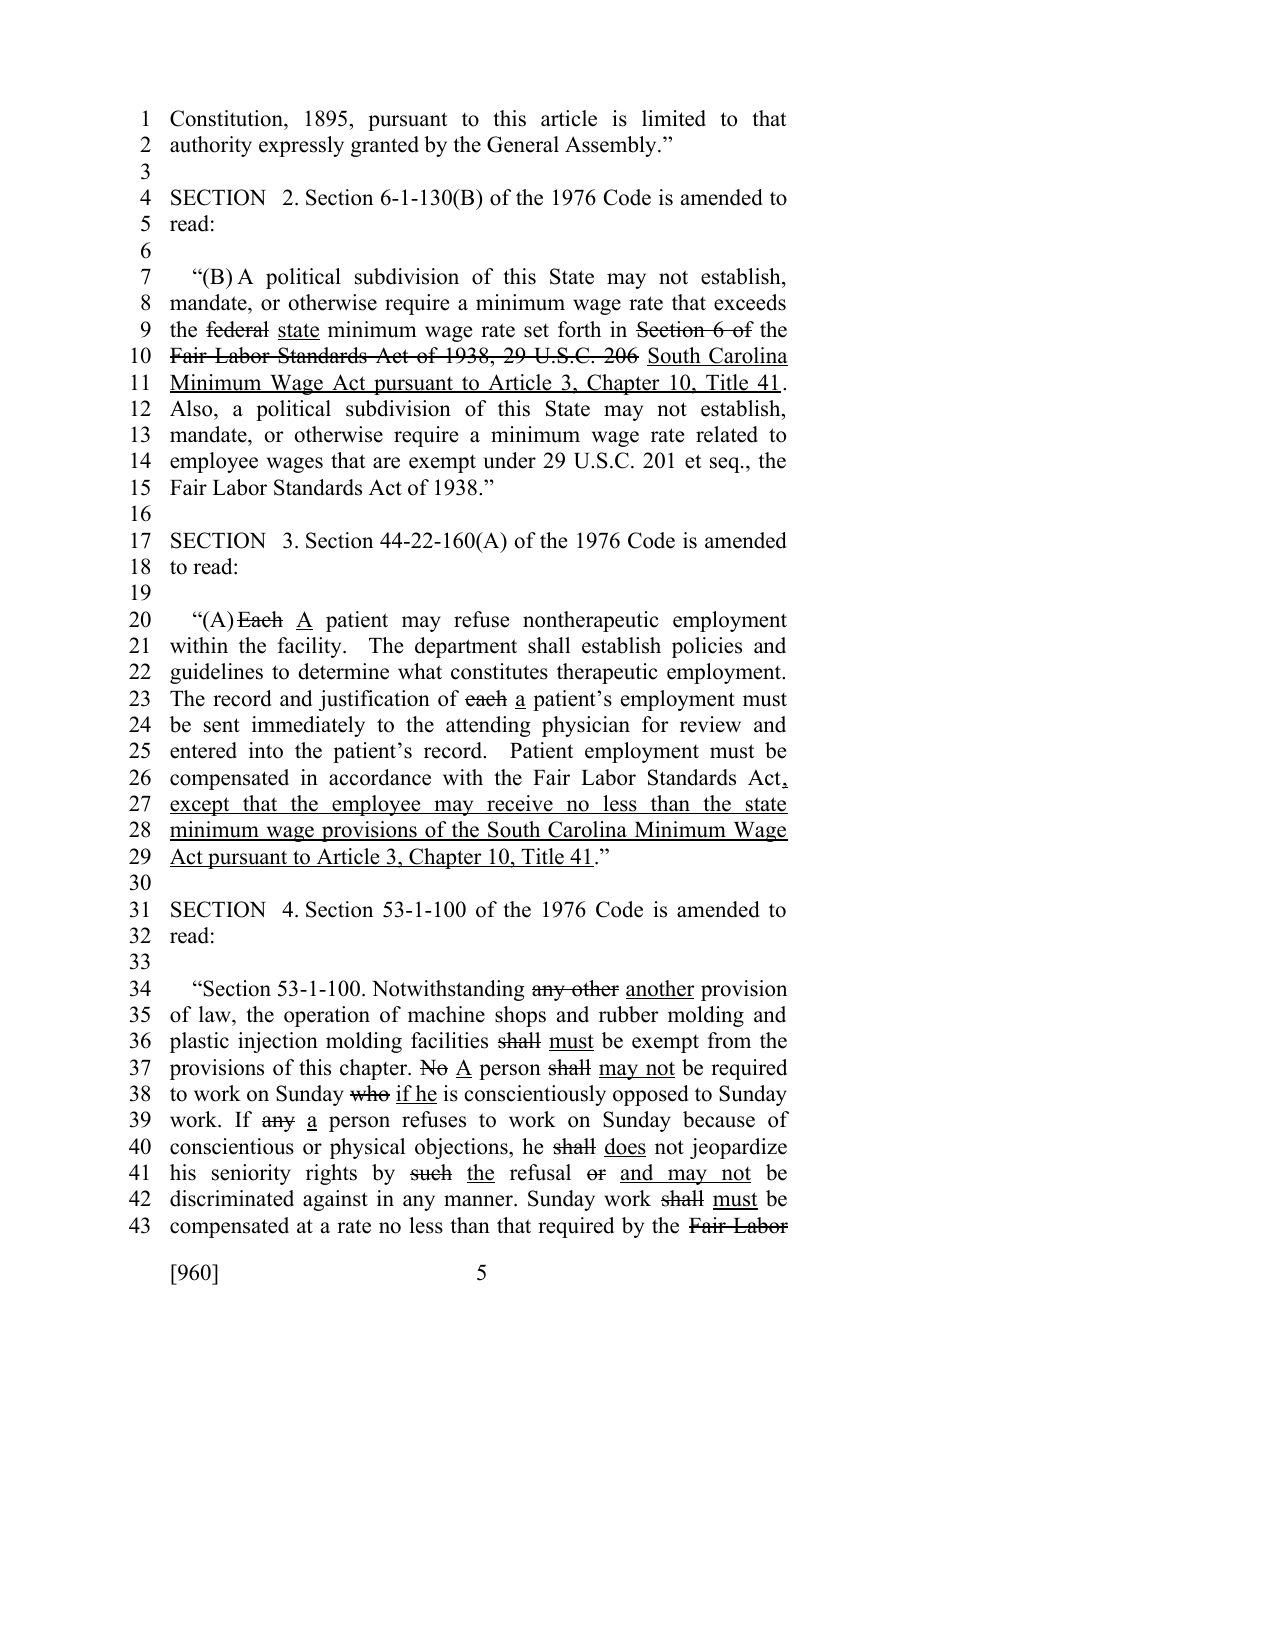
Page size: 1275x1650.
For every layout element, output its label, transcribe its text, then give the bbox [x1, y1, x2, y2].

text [169, 105, 787, 158]
text SECTION 4. Section 53-1-100 of the 1976 Code is amended to read: [169, 896, 787, 948]
text SECTION 3. Section 44-22-160(A) of the 1976 Code is amended to read: [169, 527, 787, 579]
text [169, 975, 787, 1238]
text SECTION 2. Section 6-1-130(B) of the 1976 Code is amended to read: [169, 184, 787, 237]
text “(A) Each A patient may refuse nontherapeutic employment within the facility. The department shall establish policies and guidelines to determine what constitutes therapeutic employment. The record and justification of each a patient’s employment must be sent immediately to the attending physician for review and entered into the patient’s record. Patient employment must be compensated in accordance with the Fair Labor Standards Act, except that the employee may receive no less than the state minimum wage provisions of the South Carolina Minimum Wage Act pursuant to Article 3, Chapter 10, Title 41.” [169, 606, 787, 813]
text “(B) A political subdivision of this State may not establish, mandate, or otherwise require a minimum wage rate that exceeds the federal state minimum wage rate set forth in Section 6 of the Fair Labor Standards Act of 1938, 29 U.S.C. 206 South Carolina Minimum Wage Act pursuant to Article 3, Chapter 10, Title 41. Also, a political subdivision of this State may not establish, mandate, or otherwise require a minimum wage rate related to employee wages that are exempt under 29 U.S.C. 201 et seq., the Fair Labor Standards Act of 1938.” [169, 263, 787, 500]
